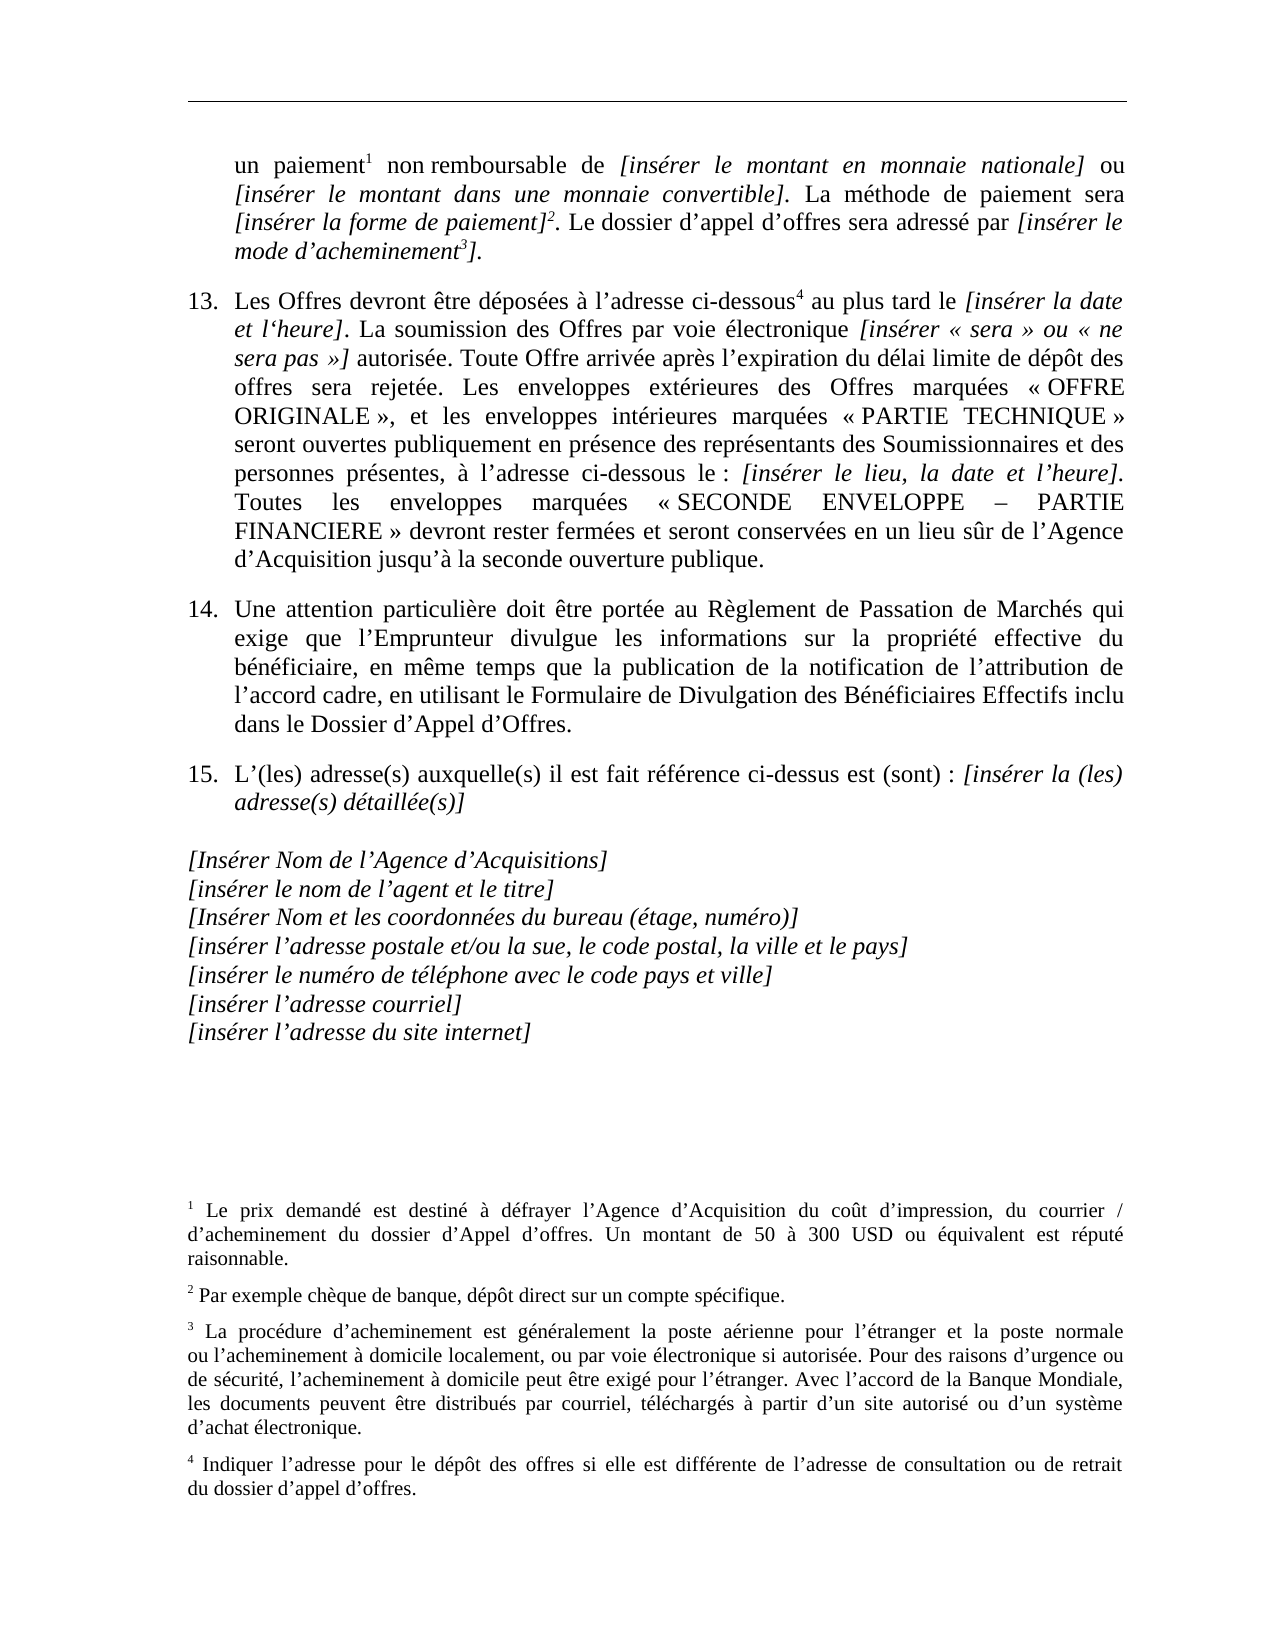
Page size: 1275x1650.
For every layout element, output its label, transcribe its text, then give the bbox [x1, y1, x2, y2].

list Les Offres devront être déposées à l’adresse ci-dessous au plus tard le [insérer la date et l‘heure]. La soumission des Offres par voie électronique [insérer « sera » ou « ne sera pas »] autorisée. Toute Offre arrivée après l’expiration du délai limite de dépôt des offres sera rejetée. Les enveloppes extérieures des Offres marquées « OFFRE ORIGINALE », et les enveloppes intérieures marquées « PARTIE TECHNIQUE » seront ouvertes publiquement en présence des représentants des Soumissionnaires et des personnes présentes, à l’adresse ci-dessous le : [insérer le lieu, la date et l’heure]. Toutes les enveloppes marquées « SECONDE ENVELOPPE – PARTIE FINANCIERE » devront rester fermées et seront conservées en un lieu sûr de l’Agence d’Acquisition jusqu’à la seconde ouverture publique. [187, 286, 1125, 573]
text [Insérer Nom et les coordonnées du bureau (étage, numéro)] [187, 902, 1125, 931]
text [insérer l’adresse courriel] [187, 989, 1125, 1017]
list L’(les) adresse(s) auxquelle(s) il est fait référence ci-dessus est (sont) : [insérer la (les) adresse(s) détaillée(s)] [187, 759, 1125, 816]
list Une attention particulière doit être portée au Règlement de Passation de Marchés qui exige que l’Emprunteur divulgue les informations sur la propriété effective du bénéficiaire, en même temps que la publication de la notification de l’attribution de l’accord cadre, en utilisant le Formulaire de Divulgation des Bénéficiaires Effectifs inclu dans le Dossier d’Appel d’Offres. [187, 594, 1125, 738]
text [insérer l’adresse postale et/ou la sue, le code postal, la ville et le pays] [187, 931, 1125, 960]
text [Insérer Nom de l’Agence d’Acquisitions] [187, 845, 1125, 874]
text [insérer le numéro de téléphone avec le code pays et ville] [187, 960, 1125, 989]
text [insérer l’adresse du site internet] [187, 1017, 1125, 1046]
text [insérer le nom de l’agent et le titre] [187, 874, 1125, 902]
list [187, 150, 1125, 265]
